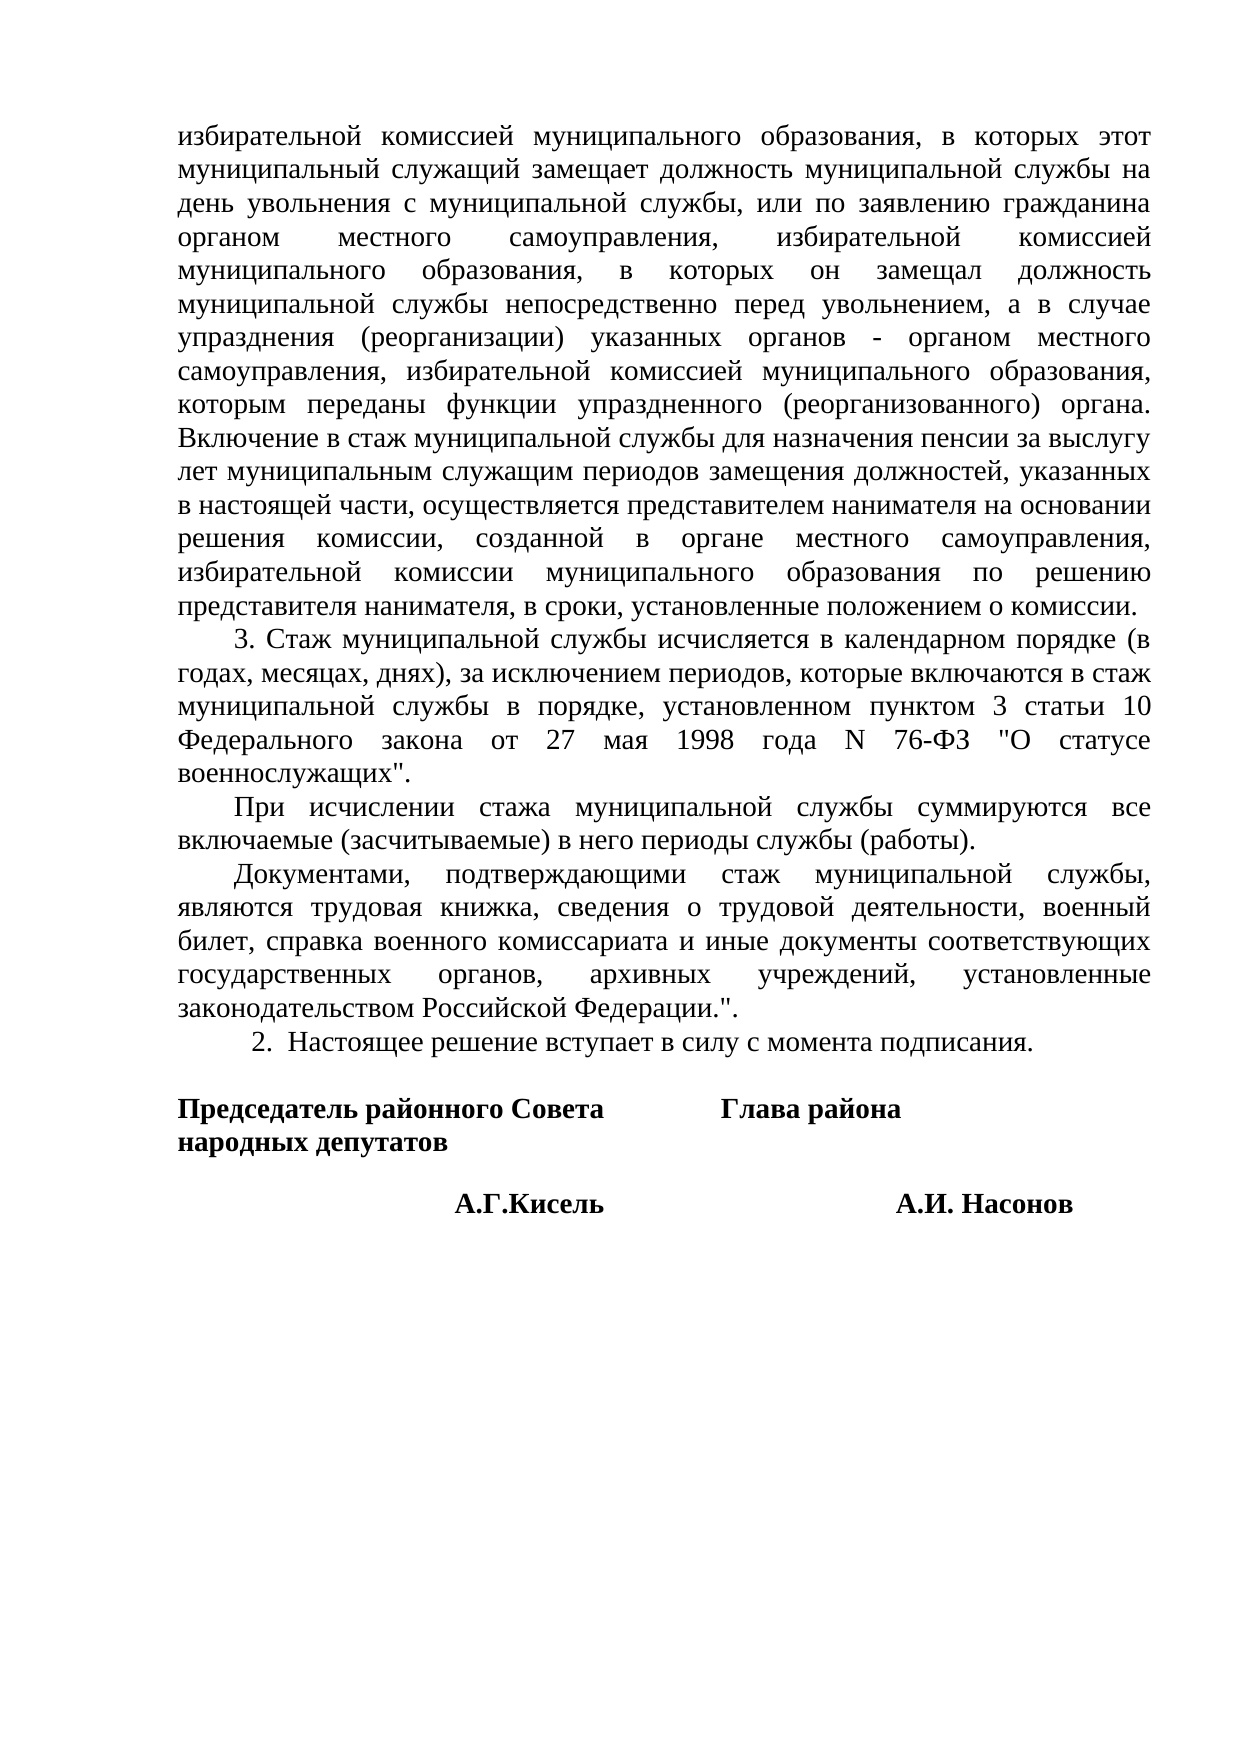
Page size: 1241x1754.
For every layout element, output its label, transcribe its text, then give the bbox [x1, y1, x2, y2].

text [177, 118, 1152, 621]
text 3. Стаж муниципальной службы исчисляется в календарном порядке (в годах, месяцах, днях), за исключением периодов, которые включаются в стаж муниципальной службы в порядке, установленном пунктом 3 статьи 10 Федерального закона от 27 мая 1998 года N 76-ФЗ "О статусе военнослужащих". [177, 621, 1152, 789]
text А.Г.Кисель А.И. Насонов [177, 1186, 1152, 1219]
text народных депутатов [177, 1124, 1152, 1158]
text 2. Настоящее решение вступает в силу с момента подписания. [177, 1024, 1152, 1057]
text Председатель районного Совета Глава района [177, 1091, 1152, 1124]
text Документами, подтверждающими стаж муниципальной службы, являются трудовая книжка, сведения о трудовой деятельности, военный билет, справка военного комиссариата и иные документы соответствующих государственных органов, архивных учреждений, установленные законодательством Российской Федерации.". [177, 856, 1152, 1024]
text При исчислении стажа муниципальной службы суммируются все включаемые (засчитываемые) в него периоды службы (работы). [177, 789, 1152, 856]
